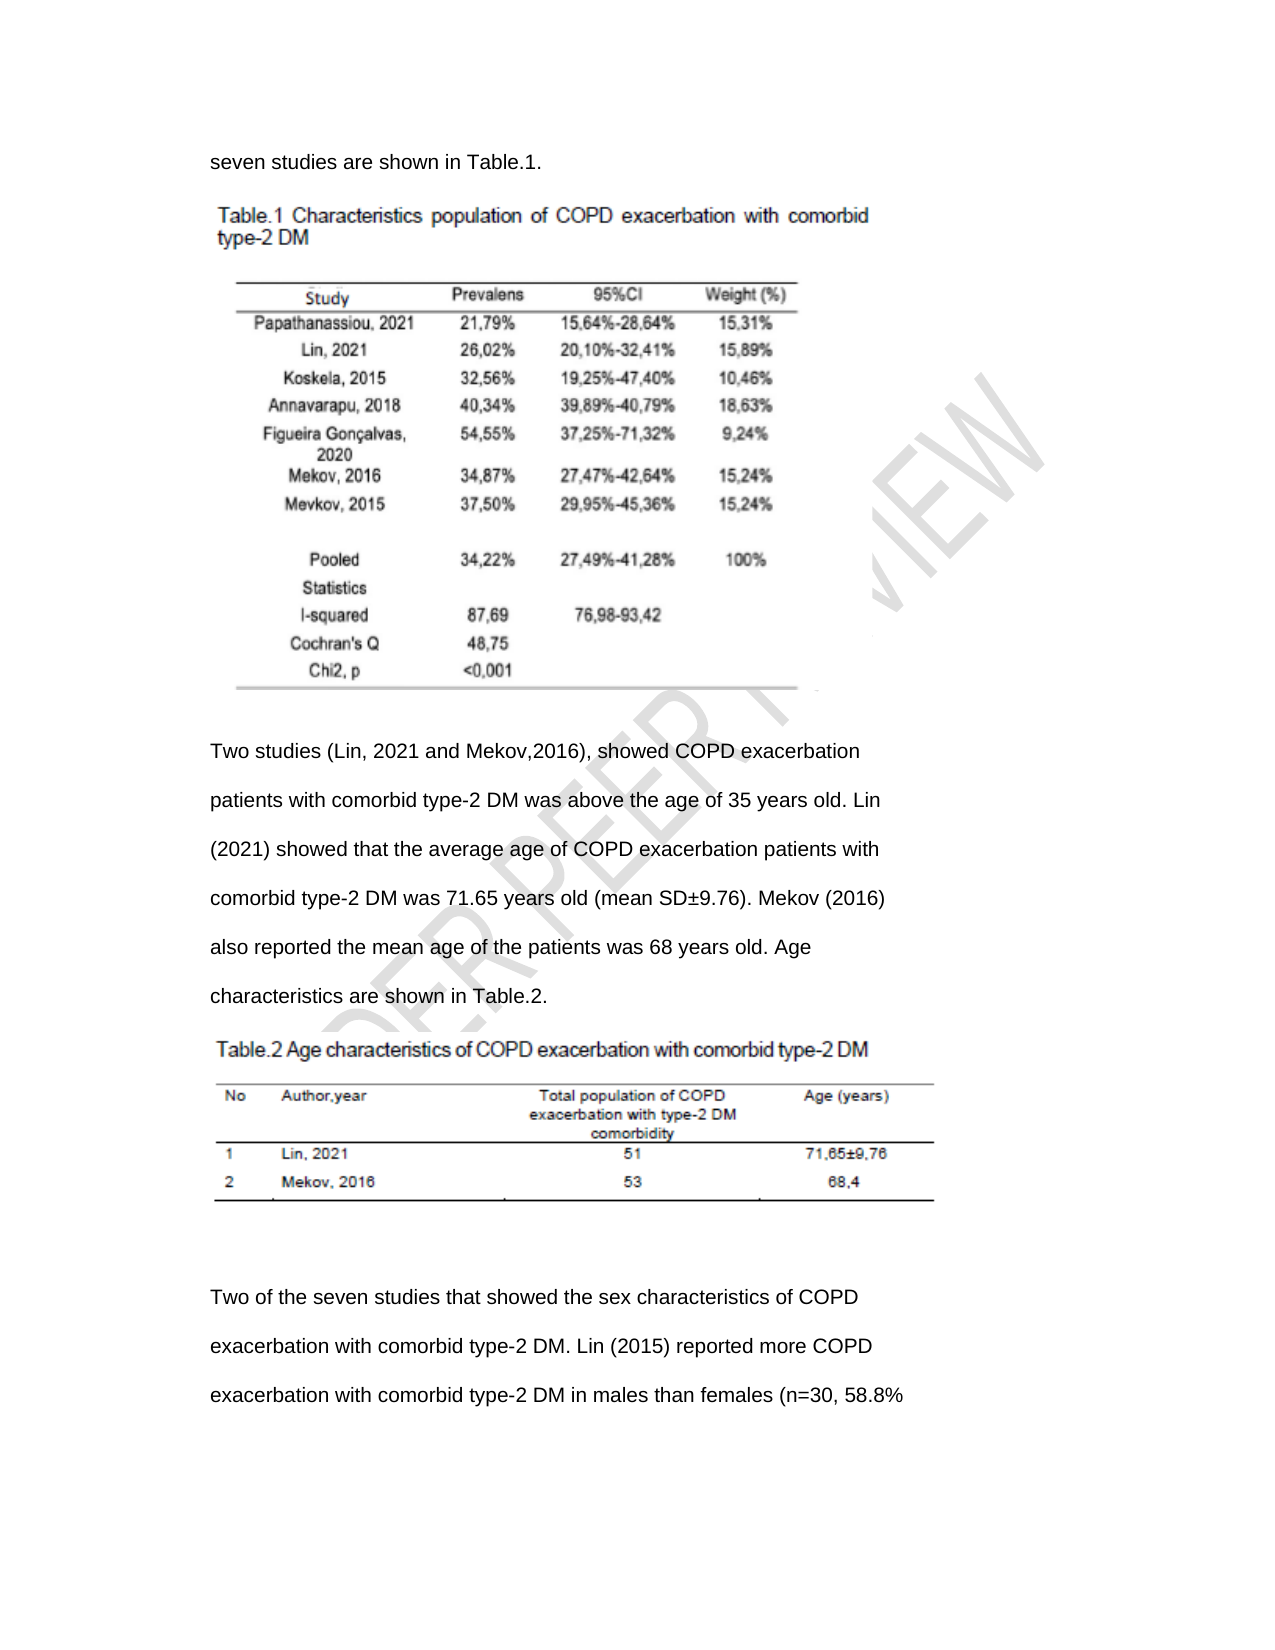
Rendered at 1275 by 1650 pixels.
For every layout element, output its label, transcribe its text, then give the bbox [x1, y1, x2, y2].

text seven studies are shown in Table.1. [210, 150, 1065, 174]
text (2021) showed that the average age of COPD exacerbation patients with [210, 837, 1065, 861]
picture [210, 1032, 950, 1211]
text characteristics are shown in Table.2. [210, 983, 1065, 1007]
text exacerbation with comorbid type-2 DM. Lin (2015) reported more COPD [210, 1333, 1065, 1357]
picture [210, 198, 873, 690]
text Two studies (Lin, 2021 and Mekov,2016), showed COPD exacerbation [210, 739, 1065, 763]
text exacerbation with comorbid type-2 DM in males than females (n=30, 58.8% [210, 1382, 1065, 1406]
text Two of the seven studies that showed the sex characteristics of COPD [210, 1284, 1065, 1308]
text also reported the mean age of the patients was 68 years old. Age [210, 934, 1065, 958]
text patients with comorbid type-2 DM was above the age of 35 years old. Lin [210, 788, 1065, 812]
text comorbid type-2 DM was 71.65 years old (mean SD±9.76). Mekov (2016) [210, 886, 1065, 909]
